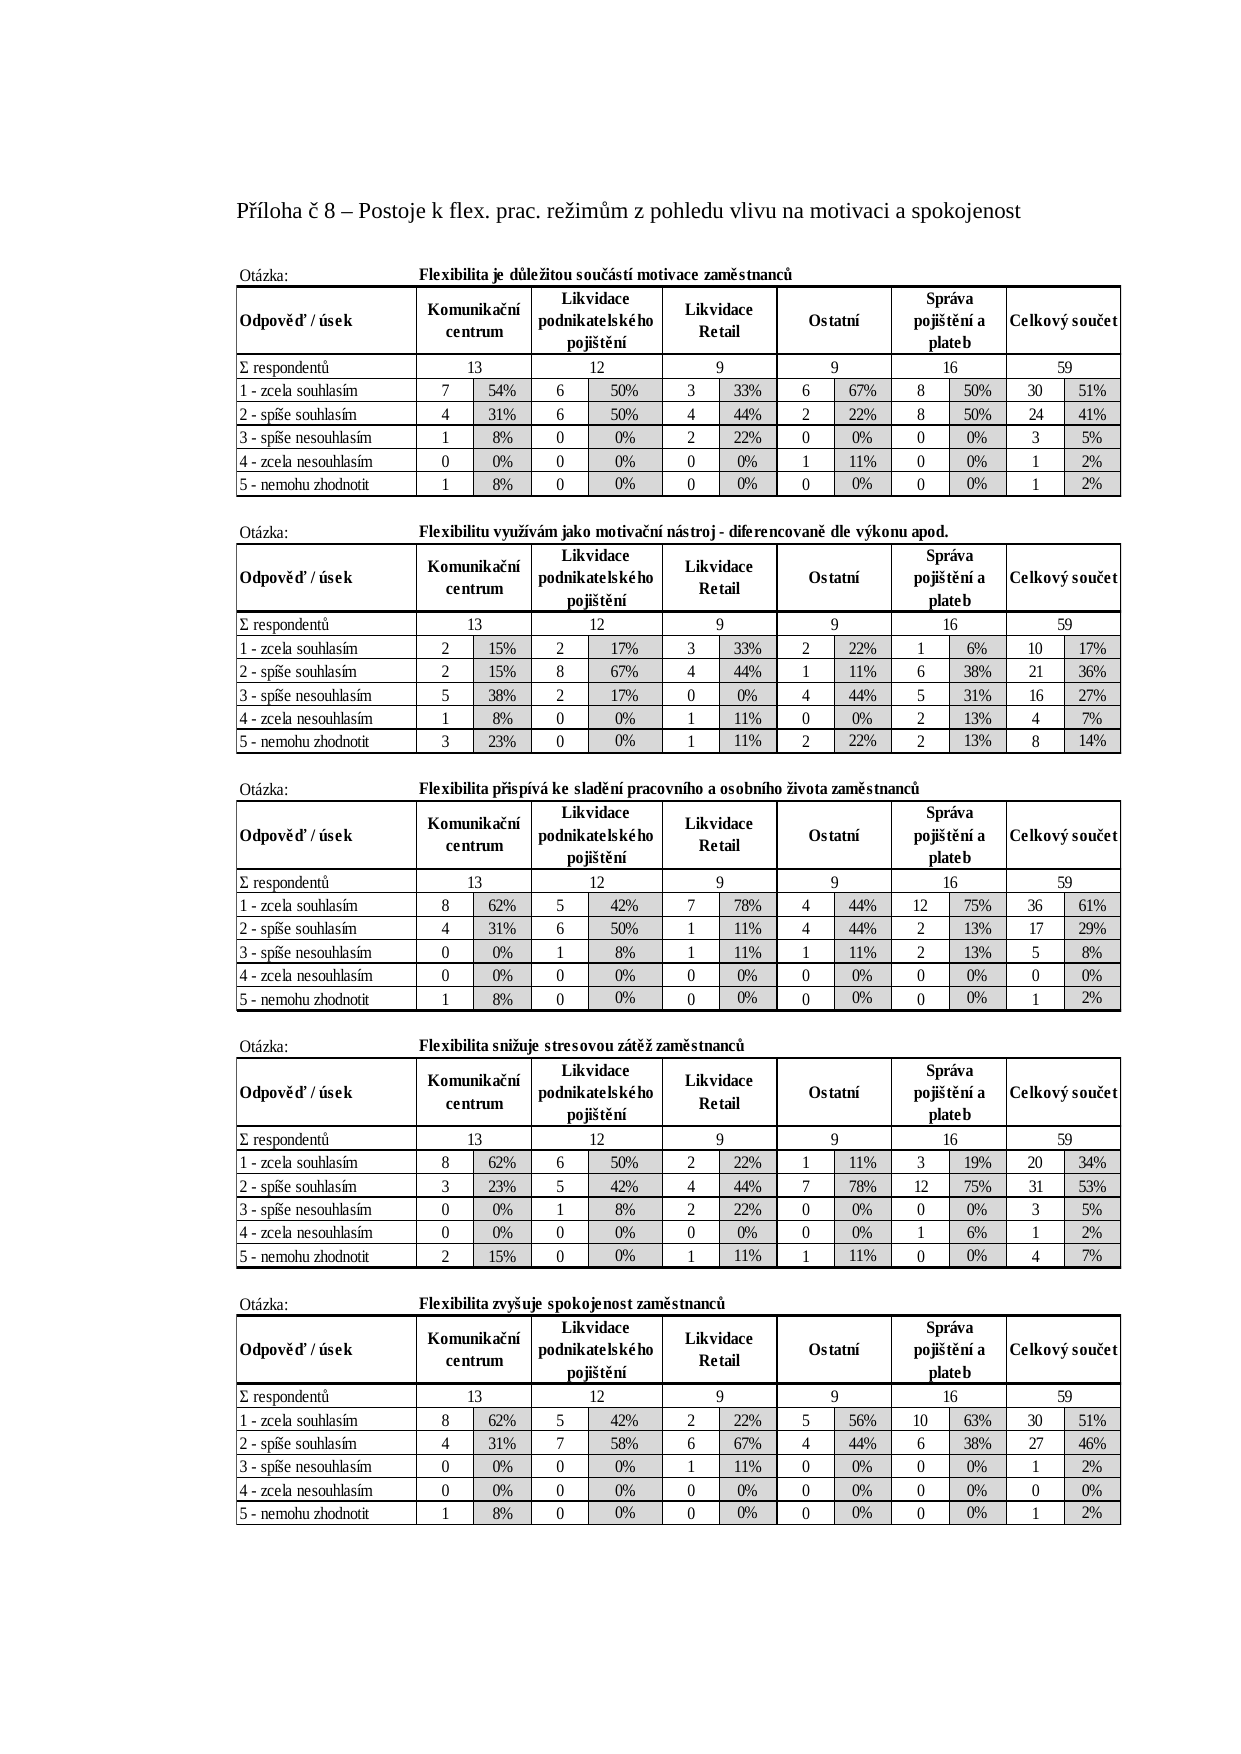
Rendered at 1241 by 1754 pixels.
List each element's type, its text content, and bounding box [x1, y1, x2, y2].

text Příloha č 8 – Postoje k flex. prac. režimům z pohledu vlivu na motivaci a spokojenost [236, 197, 1122, 224]
